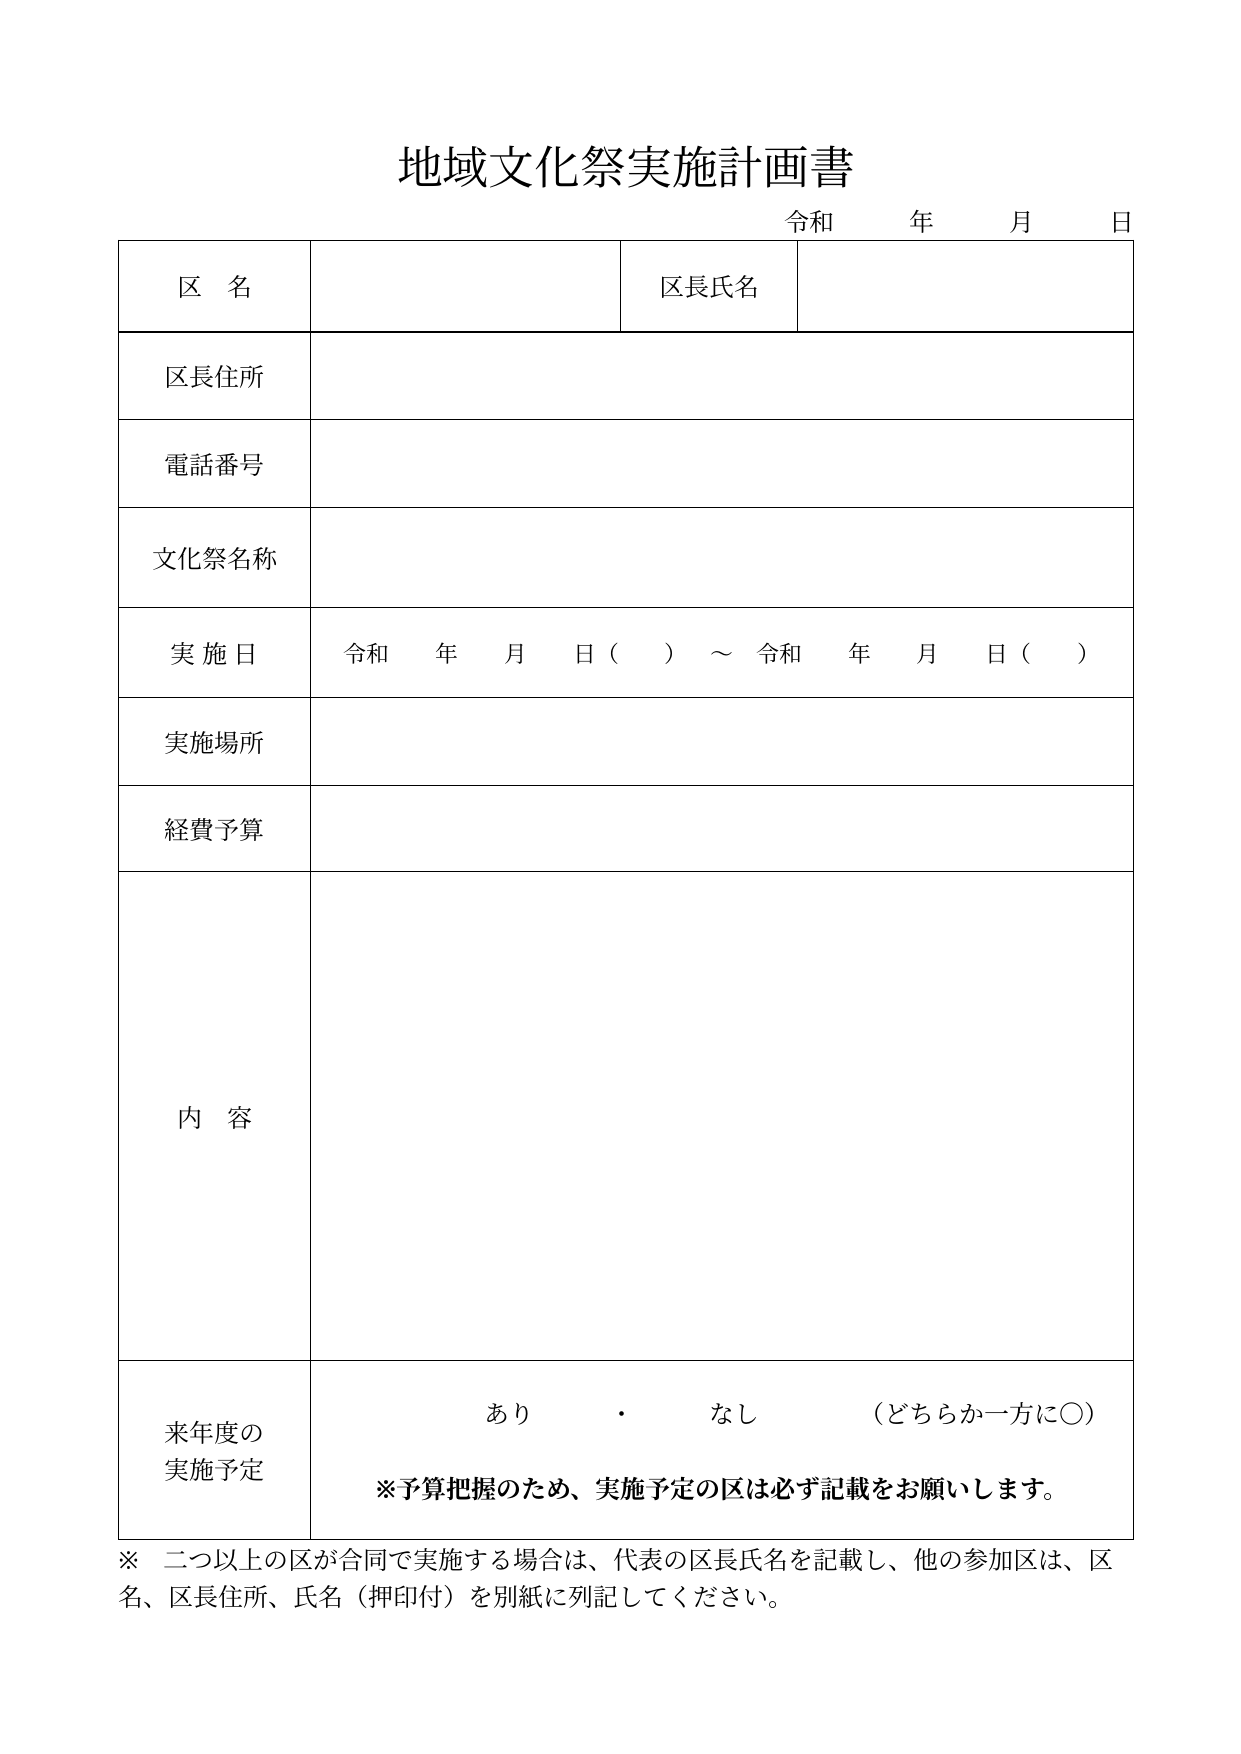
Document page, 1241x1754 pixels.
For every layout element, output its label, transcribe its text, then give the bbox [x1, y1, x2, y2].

table_cell [311, 508, 1133, 607]
table_cell 令和 年 月 日（ ） ～ 令和 年 月 日（ ） [311, 608, 1133, 697]
table_header 区長氏名 [621, 241, 797, 331]
table_header [798, 241, 1133, 331]
table_cell [311, 420, 1133, 507]
table_cell 文化祭名称 [119, 508, 310, 607]
table_cell [311, 786, 1133, 871]
table_cell 内容 [119, 872, 310, 1360]
table_cell [311, 872, 1133, 1360]
text 地域文化祭実施計画書 [118, 127, 1134, 202]
table_cell [311, 698, 1133, 785]
table_cell あり ・ なし （どちらか一方に〇） ※予算把握のため、実施予定の区は必ず記載をお願いします。 [311, 1361, 1133, 1539]
table_header 区名 [119, 241, 310, 331]
table_cell 来年度の 実施予定 [119, 1361, 310, 1539]
table_cell [311, 333, 1133, 419]
table_cell 経費予算 [119, 786, 310, 871]
text 令和 年 月 日 [118, 202, 1134, 239]
table_cell 電話番号 [119, 420, 310, 507]
text ※ 二つ以上の区が合同で実施する場合は、代表の区長氏名を記載し、他の参加区は、区名、区長住所、氏名（押印付）を別紙に列記してください。 [118, 1540, 1134, 1615]
table_cell 区長住所 [119, 333, 310, 419]
table_cell 実施場所 [119, 698, 310, 785]
table_cell 実施日 [119, 608, 310, 697]
table_header [311, 241, 620, 331]
